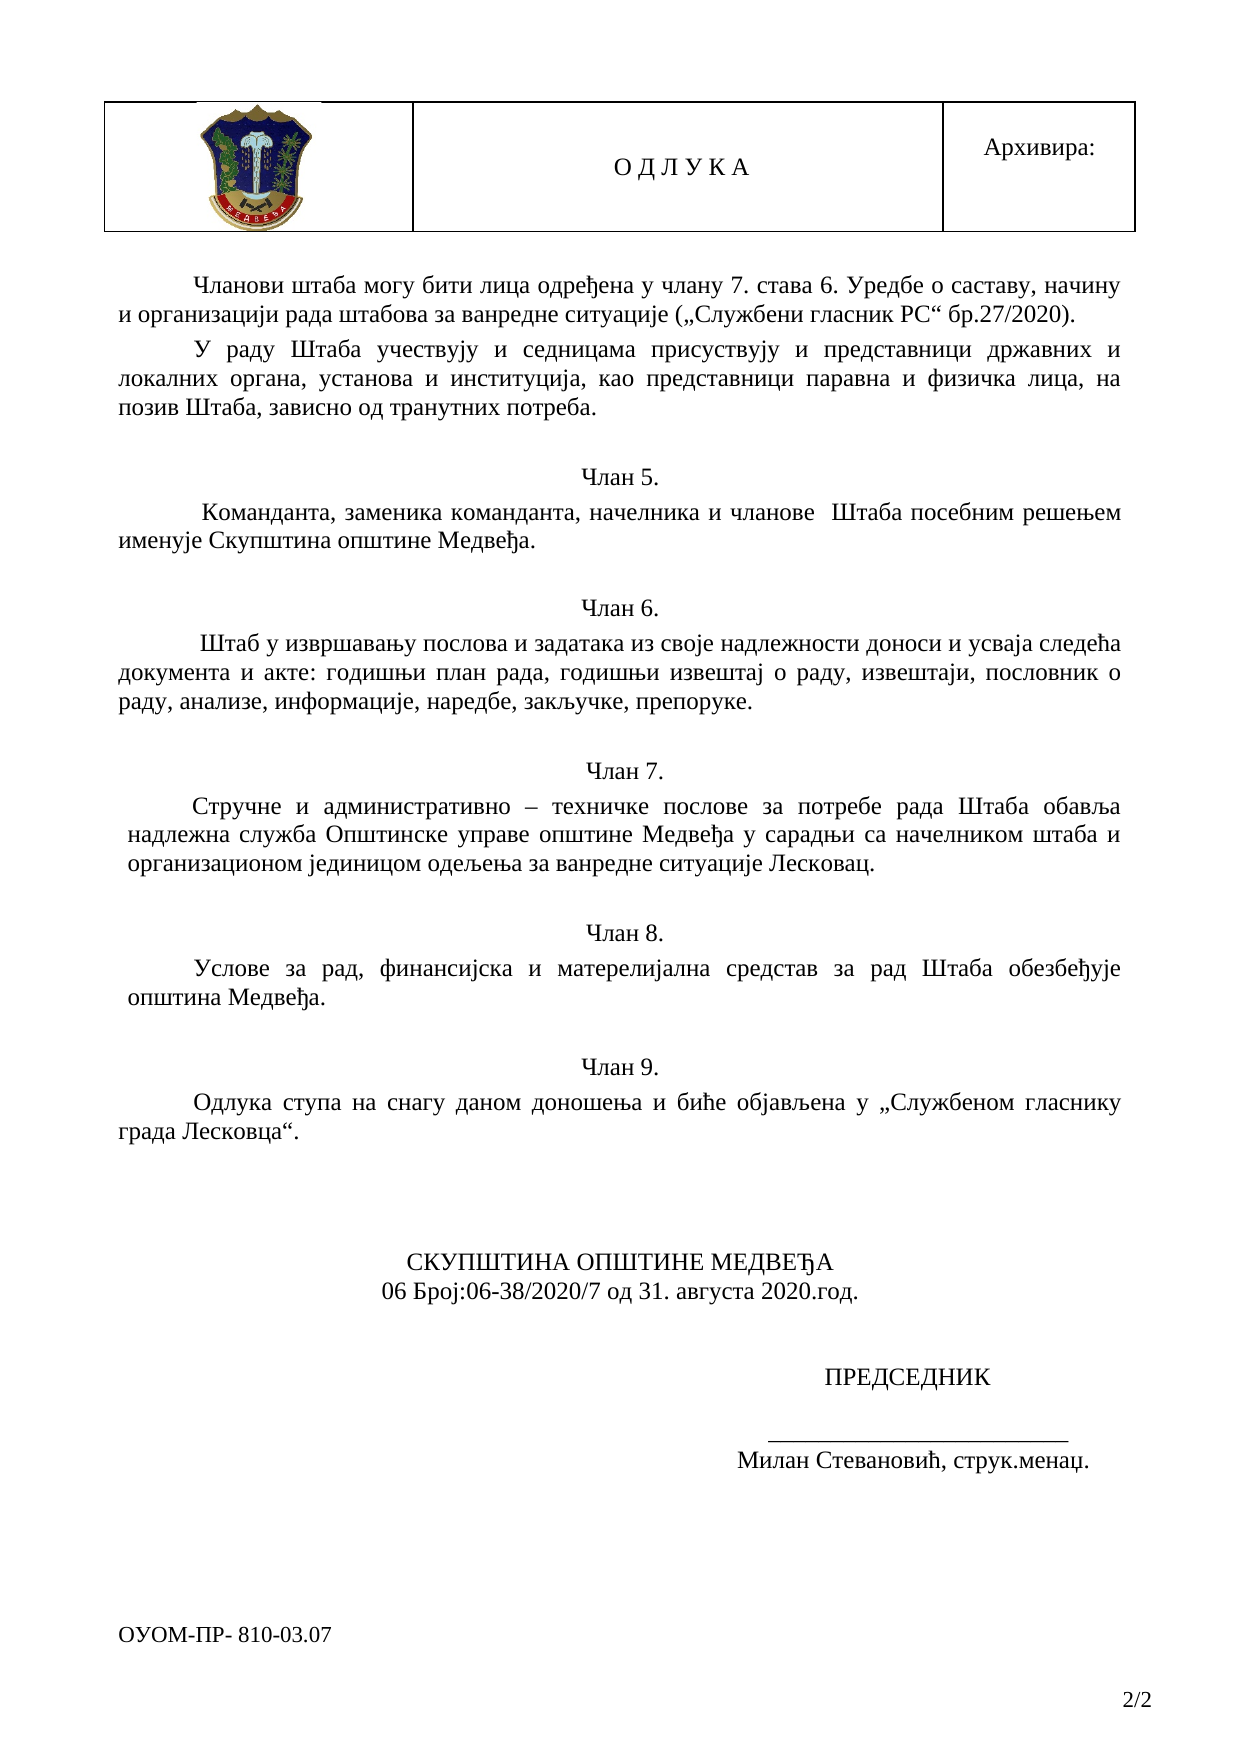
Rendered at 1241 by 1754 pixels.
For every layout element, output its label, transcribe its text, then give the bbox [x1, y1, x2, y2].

text 06 Број:06-38/2020/7 од 31. августа 2020.год. [118, 1276, 1122, 1304]
text СКУПШТИНА ОПШТИНЕ МЕДВЕЂА [118, 1247, 1122, 1276]
text Члан 8. [127, 918, 1122, 947]
text Стручне и административно – техничке послове за потребе рада Штаба обавља надлежна служба Општинске управе општине Медвеђа у сарадњи са начелником штаба и организационом јединицом одељења за ванредне ситуације Лесковац. [127, 791, 1122, 877]
picture [196, 102, 322, 231]
text Члан 7. [127, 756, 1122, 784]
text Члан 6. [118, 593, 1122, 622]
text Одлука ступа на снагу даном доношења и биће објављена у „Службеном гласнику града Лесковца“. [118, 1087, 1122, 1144]
text ПРЕДСЕДНИК [118, 1362, 1122, 1391]
text Команданта, заменика команданта, начелника и чланове Штаба посебним решењем именује Скупштина општине Медвеђа. [118, 497, 1122, 554]
text Услове за рад, финансијска и матерелијална средстав за рад Штаба обезбеђује општина Медвеђа. [127, 953, 1122, 1011]
text ________________________ [118, 1416, 1122, 1445]
text Милан Стевановић, струк.менаџ. [118, 1445, 1122, 1473]
text Члан 5. [118, 462, 1122, 491]
text Члан 9. [118, 1052, 1122, 1081]
text У раду Штаба учествују и седницама присуствују и представници државних и локалних органа, установа и институција, као представници паравна и физичка лица, на позив Штаба, зависно од транутних потреба. [118, 334, 1122, 421]
text Чланови штаба могу бити лица одређена у члану 7. става 6. Уредбе о саставу, начину и организацији рада штабова за ванредне ситуације („Службени гласник РС“ бр.27/2020). [118, 271, 1122, 328]
text Штаб у извршавању послова и задатака из своје надлежности доноси и усваја следећа документа и акте: годишњи план рада, годишњи извештај о раду, извештаји, пословник о раду, анализе, информације, наредбе, закључке, препоруке. [118, 628, 1122, 714]
